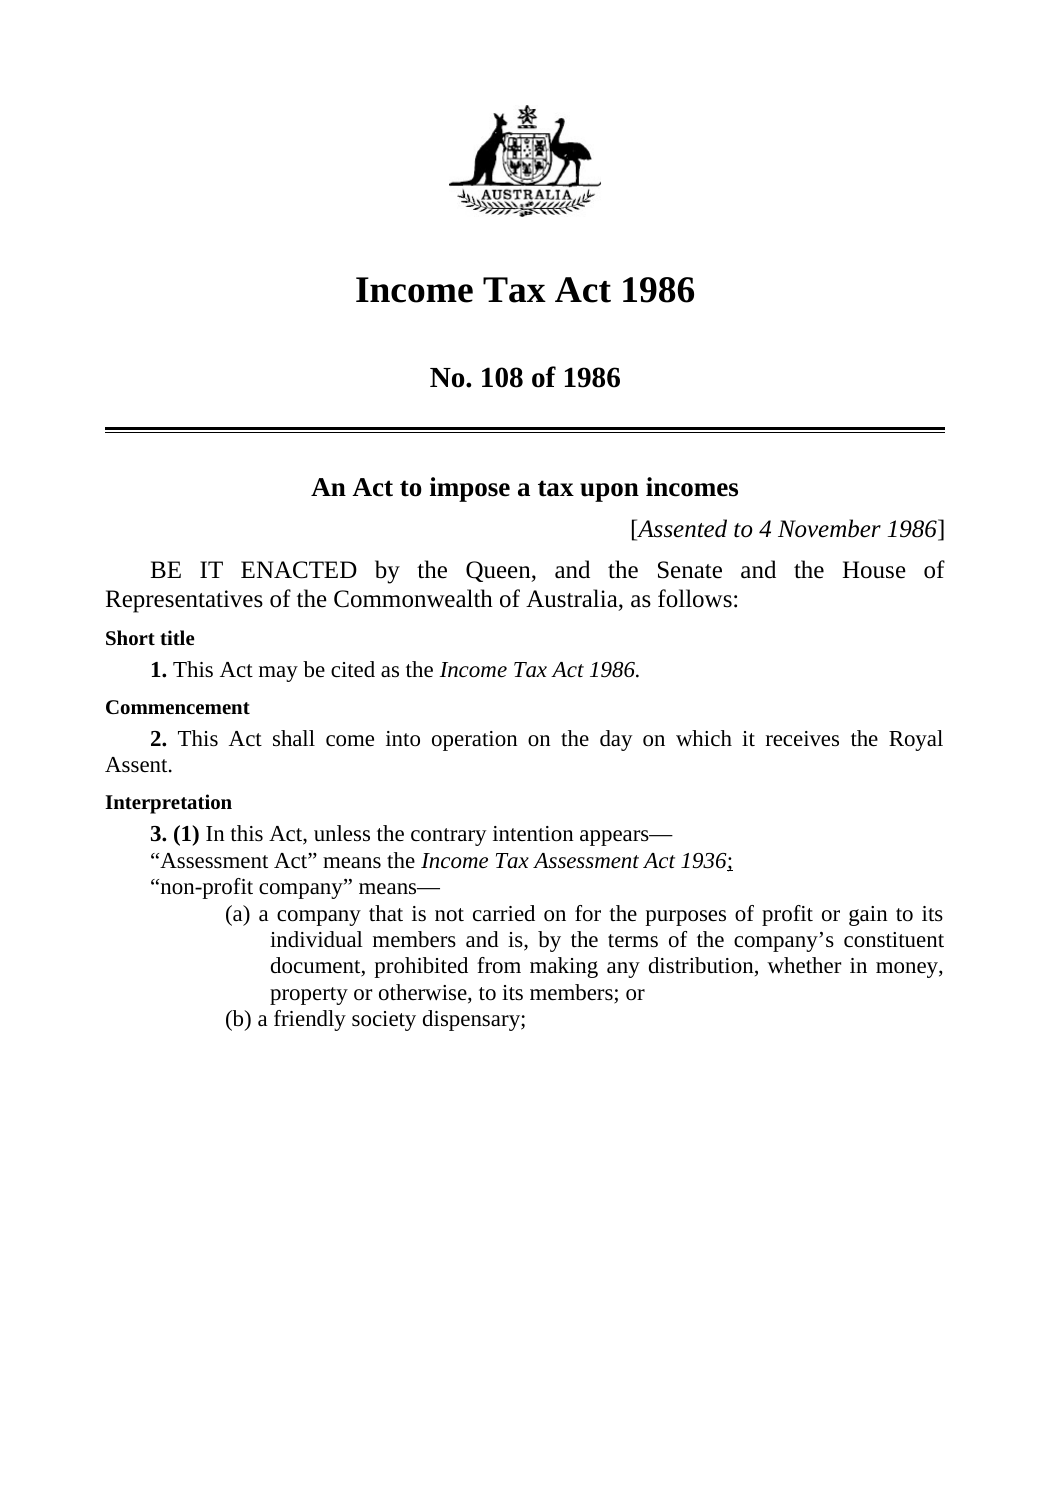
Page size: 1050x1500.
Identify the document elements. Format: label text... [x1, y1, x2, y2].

text (b) a friendly society dispensary; [225, 1005, 945, 1031]
text (a) a company that is not carried on for the purposes of profit or gain to its individual members and is, by the terms of the company’s constituent document, prohibited from making any distribution, whether in money, property or otherwise, to its members; or [225, 899, 945, 1005]
text 1. This Act may be cited as the Income Tax Act 1986. [105, 656, 945, 682]
text No. 108 of 1986 [105, 360, 945, 394]
text [Assented to 4 November 1986] [105, 514, 945, 543]
text BE IT ENACTED by the Queen, and the Senate and the House of Representatives of the Commonwealth of Australia, as follows: [105, 556, 945, 613]
text Income Tax Act 1986 [105, 267, 945, 310]
text 3. (1) In this Act, unless the contrary intention appears— [105, 821, 945, 847]
text 2. This Act shall come into operation on the day on which it receives the Royal Assent. [105, 725, 945, 778]
text Interpretation [105, 790, 945, 814]
text Commencement [105, 695, 945, 719]
text “Assessment Act” means the Income Tax Assessment Act 1936; [150, 847, 945, 873]
text An Act to impose a tax upon incomes [105, 471, 945, 502]
text “non-profit company” means— [150, 873, 945, 899]
picture [449, 105, 602, 217]
text Short title [105, 626, 945, 649]
